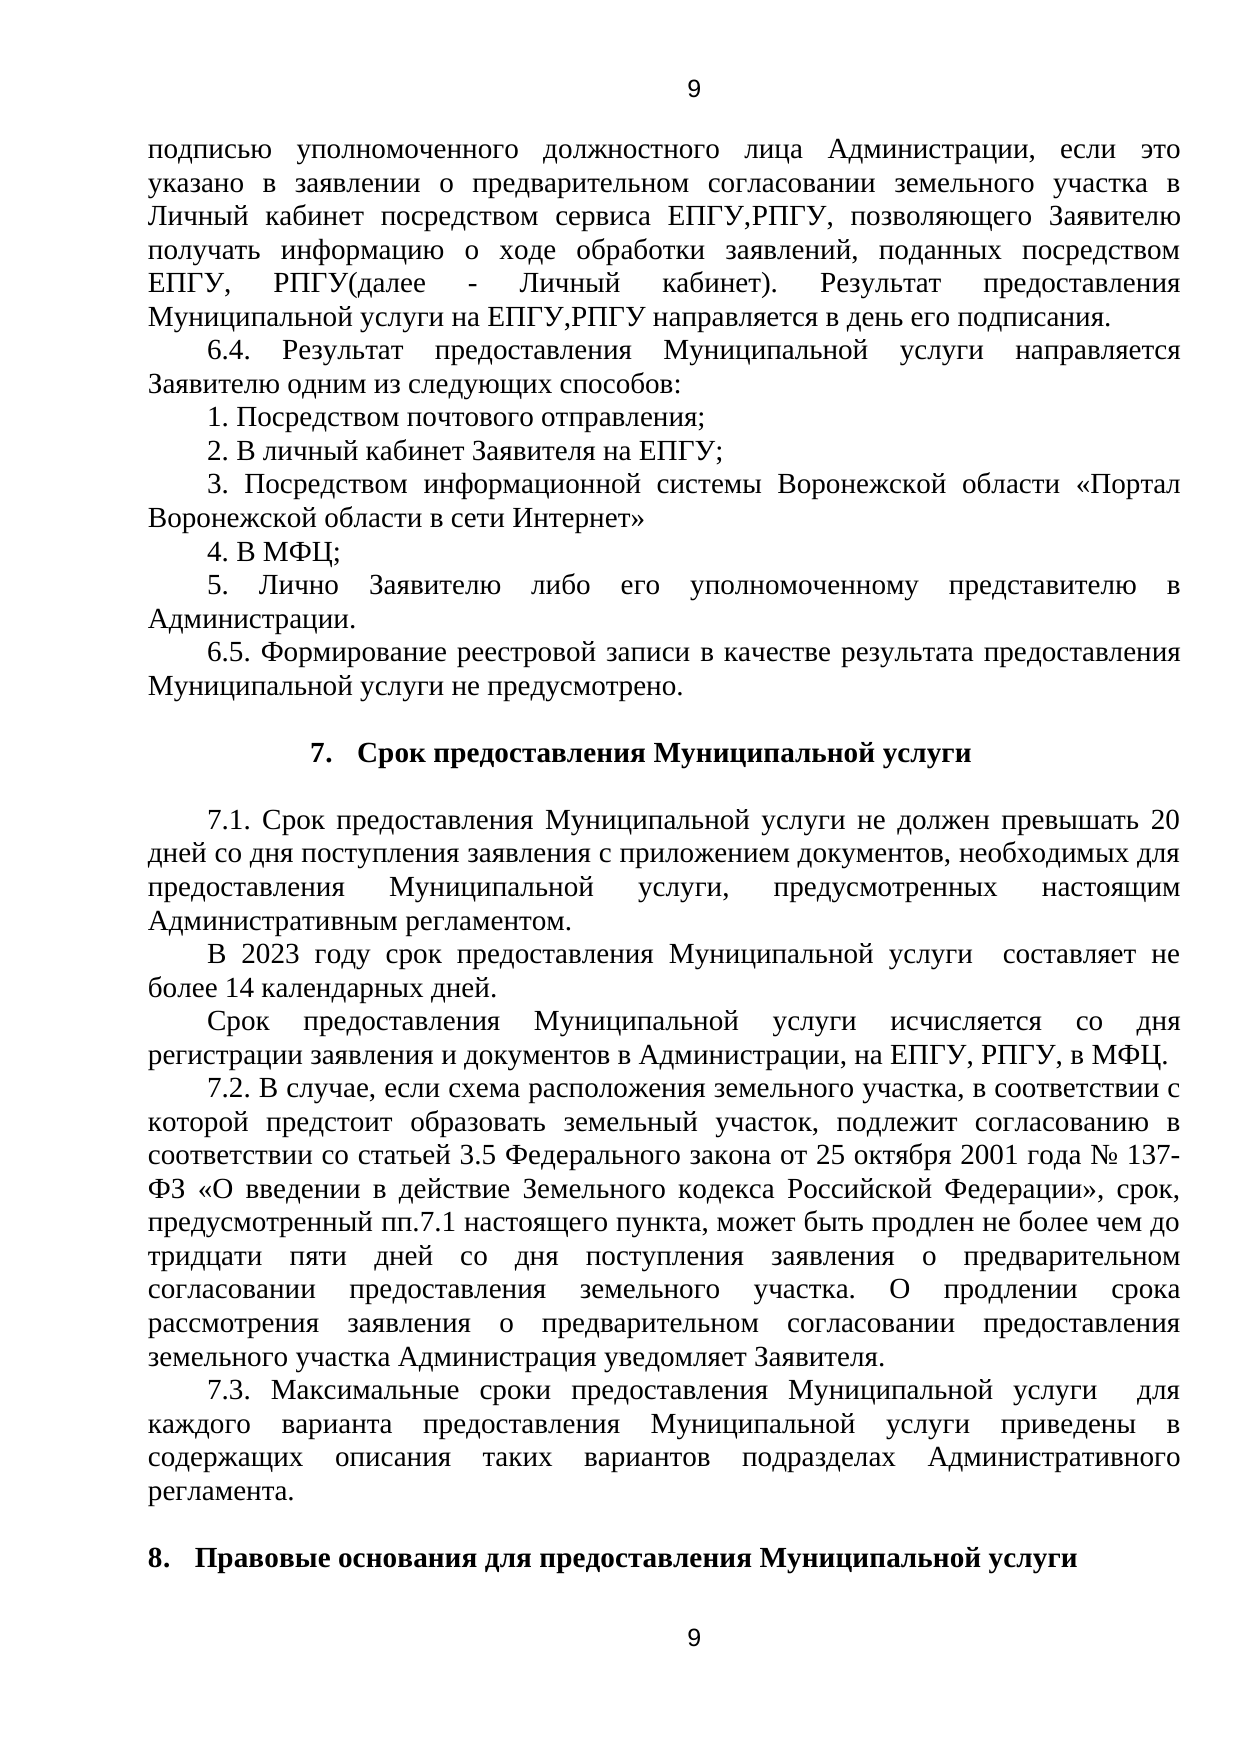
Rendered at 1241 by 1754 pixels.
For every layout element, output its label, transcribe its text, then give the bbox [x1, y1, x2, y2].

text 1. Посредством почтового отправления; [148, 399, 1181, 433]
list Срок предоставления Муниципальной услуги [101, 735, 1181, 768]
text 4. В МФЦ; [148, 534, 1181, 567]
text 6.5. Формирование реестровой записи в качестве результата предоставления Муниципальной услуги не предусмотрено. [148, 634, 1181, 701]
text 5. Лично Заявителю либо его уполномоченному представителю в Администрации. [148, 567, 1181, 634]
list Правовые основания для предоставления Муниципальной услуги [148, 1540, 1181, 1573]
text 3. Посредством информационной системы Воронежской области «Портал Воронежской области в сети Интернет» [148, 467, 1181, 534]
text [148, 131, 1181, 332]
text 2. В личный кабинет Заявителя на ЕПГУ; [148, 433, 1181, 467]
text В 2023 году срок предоставления Муниципальной услуги составляет не более 14 календарных дней. [148, 936, 1181, 1003]
text 6.4. Результат предоставления Муниципальной услуги направляется Заявителю одним из следующих способов: [148, 332, 1181, 399]
list 7.3. Максимальные сроки предоставления Муниципальной услуги для каждого варианта предоставления Муниципальной услуги приведены в содержащих описания таких вариантов подразделах Административного регламента. [148, 1372, 1181, 1506]
text 7.1. Срок предоставления Муниципальной услуги не должен превышать 20 дней со дня поступления заявления с приложением документов, необходимых для предоставления Муниципальной услуги, предусмотренных настоящим Административным регламентом. [148, 802, 1181, 936]
list 7.2. В случае, если схема расположения земельного участка, в соответствии с которой предстоит образовать земельный участок, подлежит согласованию в соответствии со статьей 3.5 Федерального закона от 25 октября 2001 года № 137-ФЗ «О введении в действие Земельного кодекса Российской Федерации», срок, предусмотренный пп.7.1 настоящего пункта, может быть продлен не более чем до тридцати пяти дней со дня поступления заявления о предварительном согласовании предоставления земельного участка. О продлении срока рассмотрения заявления о предварительном согласовании предоставления земельного участка Администрация уведомляет Заявителя. [148, 1070, 1181, 1372]
text Срок предоставления Муниципальной услуги исчисляется со дня регистрации заявления и документов в Администрации, на ЕПГУ, РПГУ, в МФЦ. [148, 1003, 1181, 1070]
